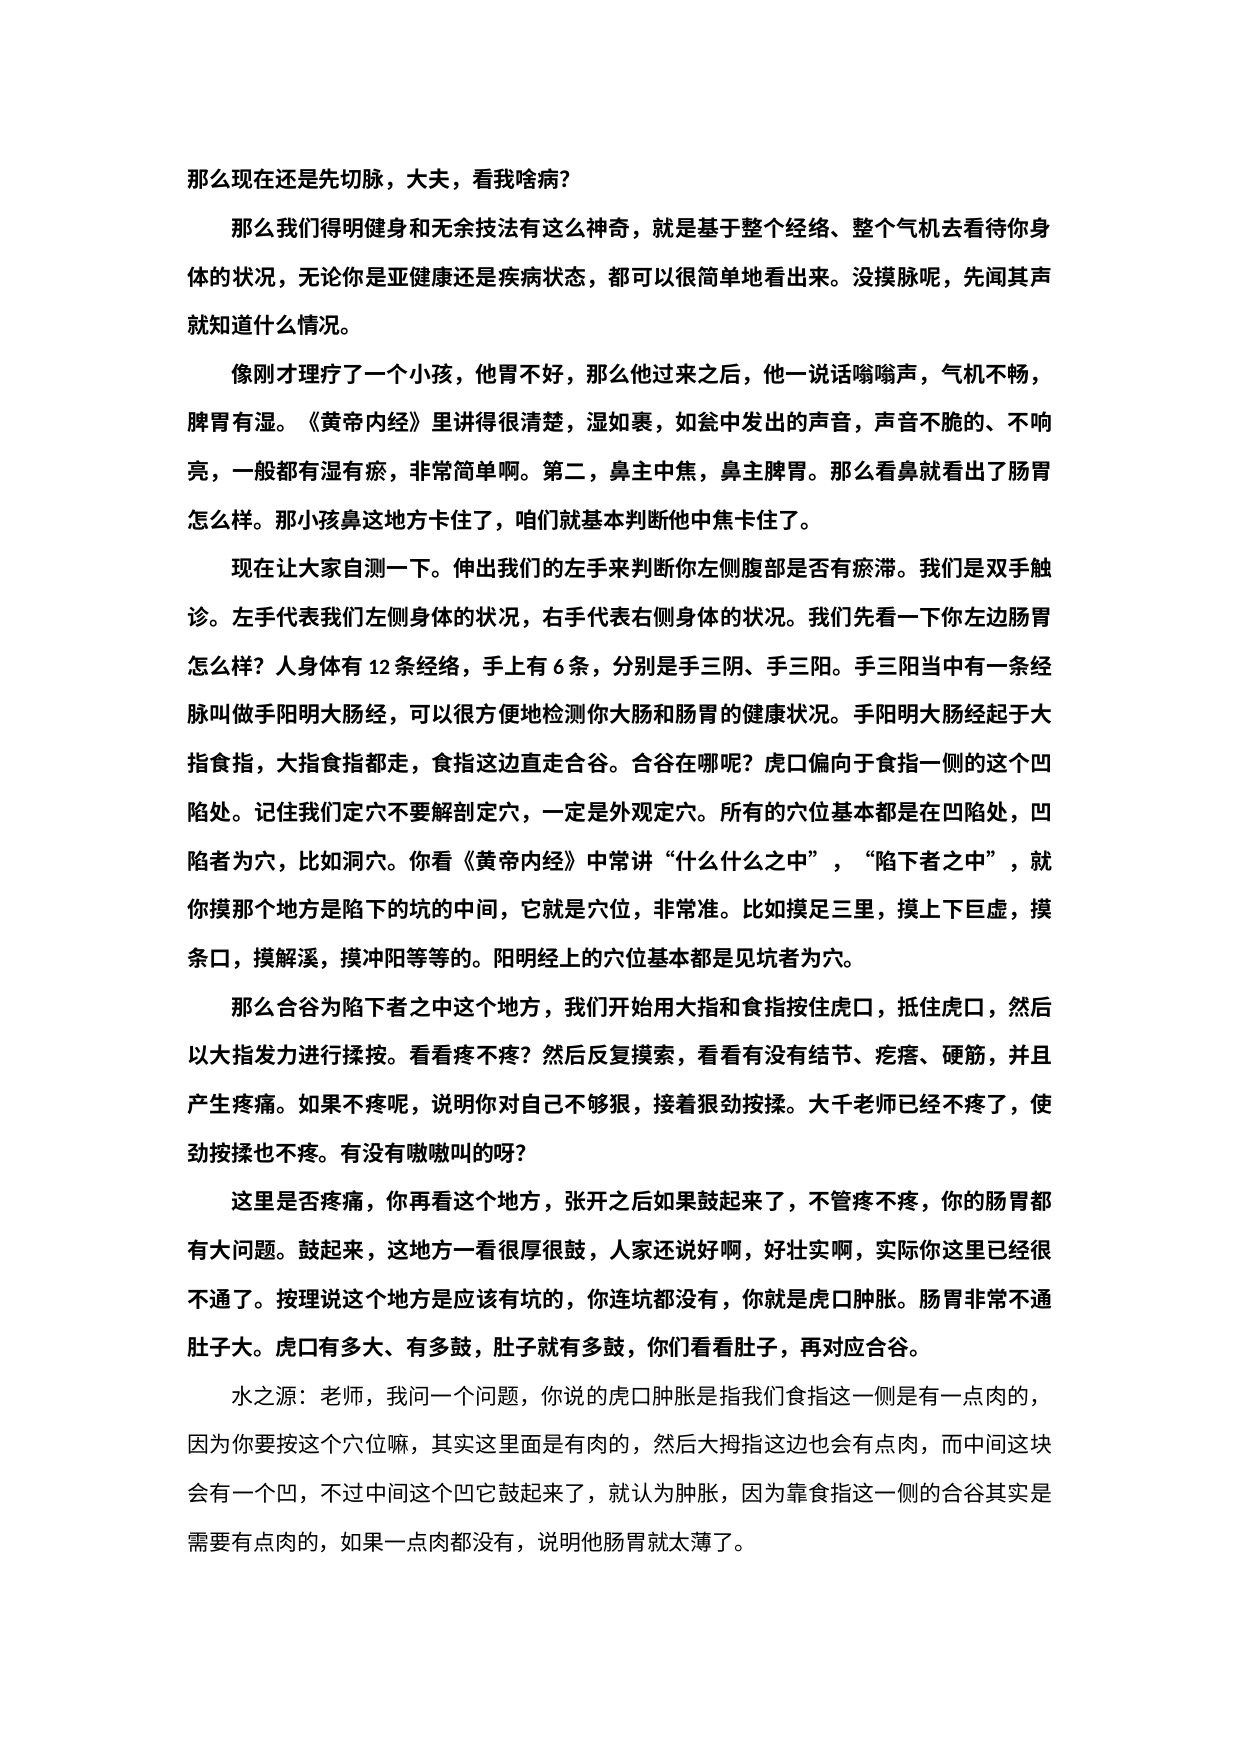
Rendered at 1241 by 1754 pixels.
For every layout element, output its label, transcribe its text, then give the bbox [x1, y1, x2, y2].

text 那么合谷为陷下者之中这个地方，我们开始用大指和食指按住虎口，抵住虎口，然后以大指发力进行揉按。看看疼不疼？然后反复摸索，看看有没有结节、疙瘩、硬筋，并且产生疼痛。如果不疼呢，说明你对自己不够狠，接着狠劲按揉。大千老师已经不疼了，使劲按揉也不疼。有没有嗷嗷叫的呀？ [187, 989, 1053, 1168]
text 那么我们得明健身和无余技法有这么神奇，就是基于整个经络、整个气机去看待你身体的状况，无论你是亚健康还是疾病状态，都可以很简单地看出来。没摸脉呢，先闻其声，就知道什么情况。 [187, 210, 1053, 340]
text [187, 162, 1053, 194]
text 现在让大家自测一下。伸出我们的左手来判断你左侧腹部是否有瘀滞。我们是双手触诊。左手代表我们左侧身体的状况，右手代表右侧身体的状况。我们先看一下你左边肠胃怎么样？人身体有12条经络，手上有6条，分别是手三阴、手三阳。手三阳当中有一条经脉叫做手阳明大肠经，可以很方便地检测你大肠和肠胃的健康状况。手阳明大肠经起于大指食指，大指食指都走，食指这边直走合谷。合谷在哪呢？虎口偏向于食指一侧的这个凹陷处。记住我们定穴不要解剖定穴，一定是外观定穴。所有的穴位基本都是在凹陷处，凹陷者为穴，比如洞穴。你看《黄帝内经》中常讲“什么什么之中”，“陷下者之中”，就你摸那个地方是陷下的坑的中间，它就是穴位，非常准。比如摸足三里，摸上下巨虚，摸条口，摸解溪，摸冲阳等等的。阳明经上的穴位基本都是见坑者为穴。 [187, 551, 1053, 973]
text 像刚才理疗了一个小孩，他胃不好，那么他过来之后，他一说话嗡嗡声，气机不畅，脾胃有湿。《黄帝内经》里讲得很清楚，湿如裹，如瓮中发出的声音，声音不脆的、不响亮，一般都有湿有瘀，非常简单啊。第二，鼻主中焦，鼻主脾胃。那么看鼻就看出了肠胃怎么样。那小孩鼻这地方卡住了，咱们就基本判断他中焦卡住了。 [187, 356, 1053, 535]
text 水之源：老师，我问一个问题，你说的虎口肿胀是指我们食指这一侧是有一点肉的，因为你要按这个穴位嘛，其实这里面是有肉的，然后大拇指这边也会有点肉，而中间这块会有一个凹，不过中间这个凹它鼓起来了，就认为肿胀，因为靠食指这一侧的合谷其实是需要有点肉的，如果一点肉都没有，说明他肠胃就太薄了。 [187, 1378, 1053, 1557]
text 这里是否疼痛，你再看这个地方，张开之后如果鼓起来了，不管疼不疼，你的肠胃都有大问题。鼓起来，这地方一看很厚很鼓，人家还说好啊，好壮实啊，实际你这里已经很不通了。按理说这个地方是应该有坑的，你连坑都没有，你就是虎口肿胀。肠胃非常不通，肚子大。虎口有多大、有多鼓，肚子就有多鼓，你们看看肚子，再对应合谷。 [187, 1184, 1053, 1362]
